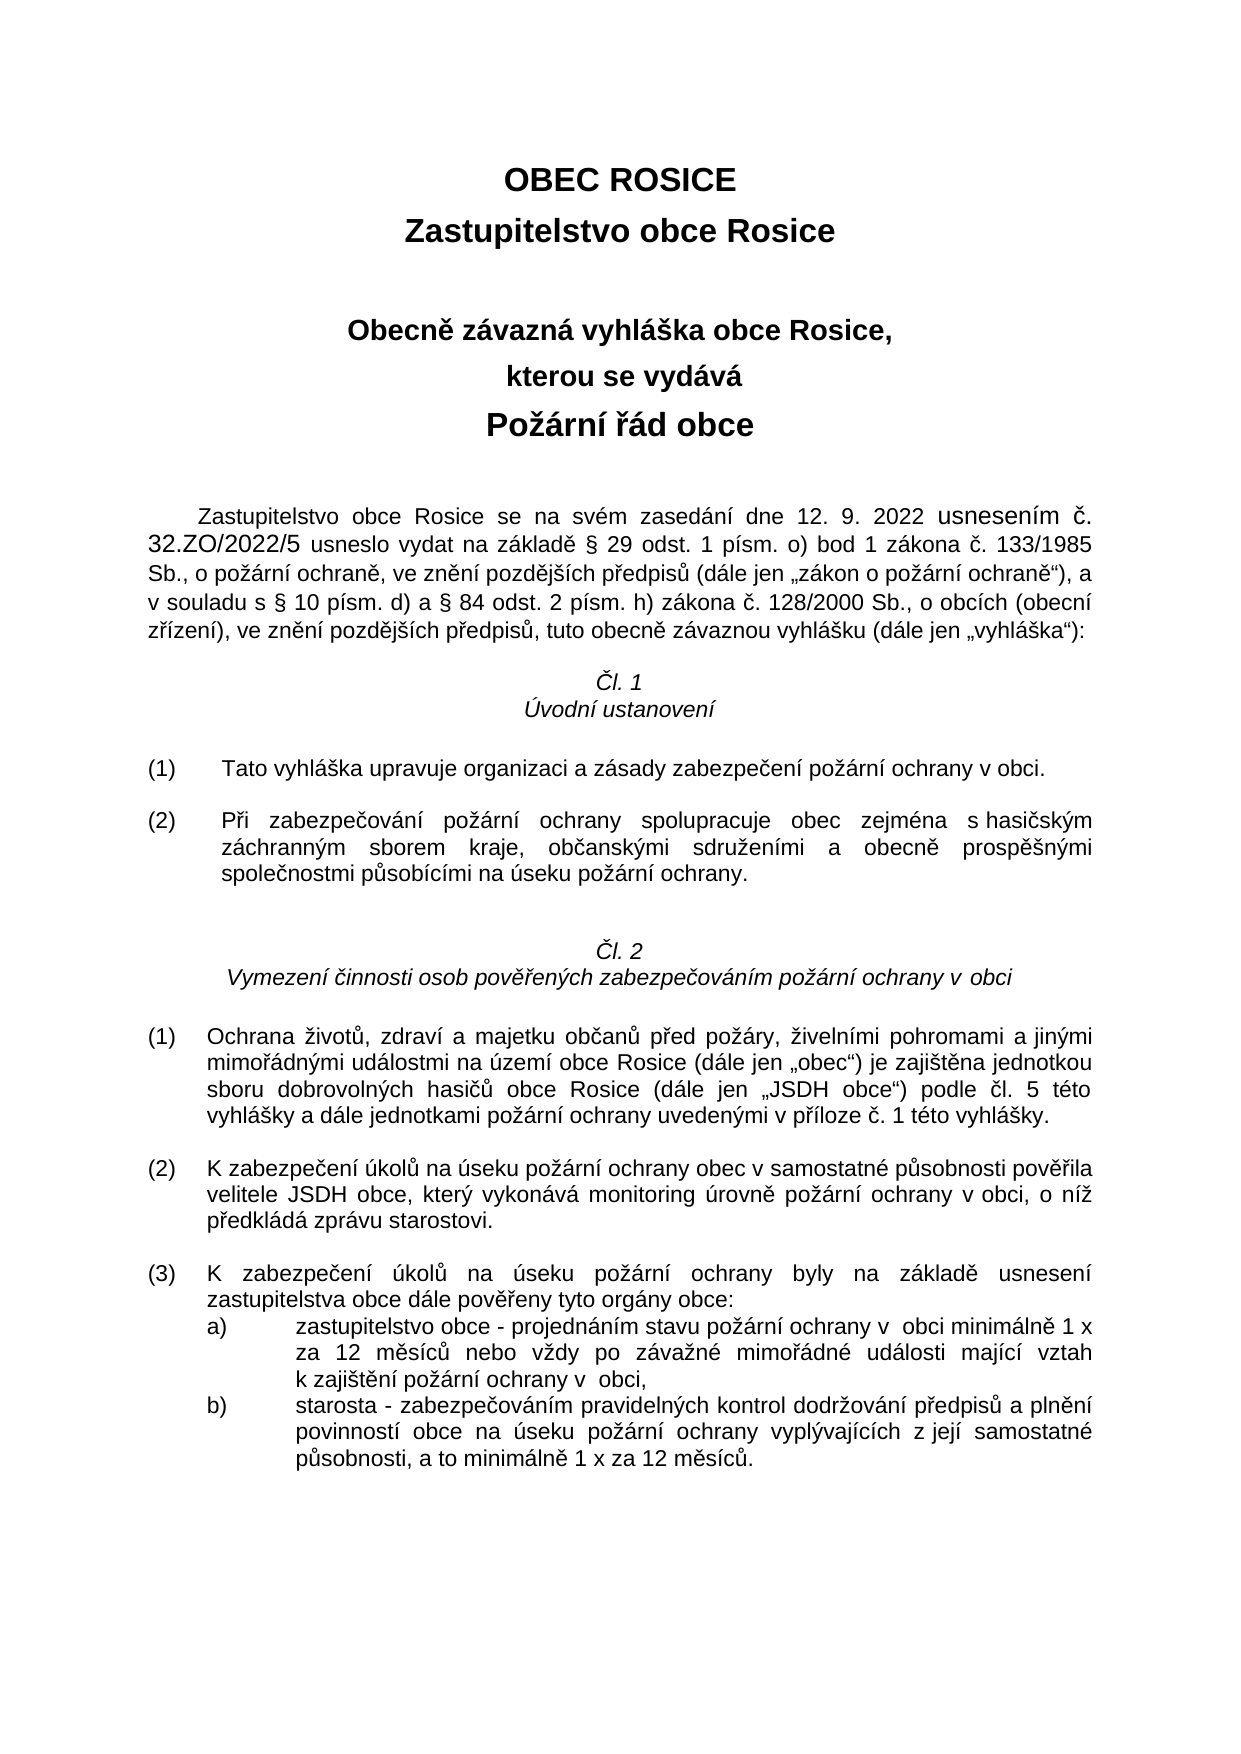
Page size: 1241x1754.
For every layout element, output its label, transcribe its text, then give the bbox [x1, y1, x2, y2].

text OBEC ROSICE [148, 160, 1093, 198]
subtitle Čl. 1 Úvodní ustanovení [148, 669, 1093, 722]
list zastupitelstvo obce - projednáním stavu požární ochrany v obci minimálně 1 x za 12 měsíců nebo vždy po závažné mimořádné události mající vztah k zajištění požární ochrany v obci, [207, 1313, 1093, 1392]
list K zabezpečení úkolů na úseku požární ochrany obec v samostatné působnosti pověřila velitele JSDH obce, který vykonává monitoring úrovně požární ochrany v obci, o níž předkládá zprávu starostovi. [148, 1155, 1093, 1234]
list starosta - zabezpečováním pravidelných kontrol dodržování předpisů a plnění povinností obce na úseku požární ochrany vyplývajících z její samostatné působnosti, a to minimálně 1 x za 12 měsíců. [207, 1392, 1093, 1471]
list K zabezpečení úkolů na úseku požární ochrany byly na základě usnesení zastupitelstva obce dále pověřeny tyto orgány obce: [148, 1260, 1093, 1313]
subtitle Čl. 2 Vymezení činnosti osob pověřených zabezpečováním požární ochrany v obci [148, 938, 1093, 990]
text (1) Tato vyhláška upravuje organizaci a zásady zabezpečení požární ochrany v obci. [148, 754, 1093, 781]
text Zastupitelstvo obce Rosice se na svém zasedání dne 12. 9. 2022 usnesením č. 32.ZO/2022/5 usneslo vydat na základě § 29 odst. 1 písm. o) bod 1 zákona č. 133/1985 Sb., o požární ochraně, ve znění pozdějších předpisů (dále jen „zákon o požární ochraně“), a v souladu s § 10 písm. d) a § 84 odst. 2 písm. h) zákona č. 128/2000 Sb., o obcích (obecní zřízení), ve znění pozdějších předpisů, tuto obecně závaznou vyhlášku (dále jen „vyhláška“): [148, 501, 1093, 644]
text (2) Při zabezpečování požární ochrany spolupracuje obec zejména s hasičským záchranným sborem kraje, občanskými sdruženími a obecně prospěšnými společnostmi působícími na úseku požární ochrany. [148, 807, 1093, 886]
text Požární řád obce [148, 405, 1093, 443]
text Zastupitelstvo obce Rosice [148, 211, 1093, 249]
text kterou se vydává [148, 359, 1093, 392]
list Ochrana životů, zdraví a majetku občanů před požáry, živelními pohromami a jinými mimořádnými událostmi na území obce Rosice (dále jen „obec“) je zajištěna jednotkou sboru dobrovolných hasičů obce Rosice (dále jen „JSDH obce“) podle čl. 5 této vyhlášky a dále jednotkami požární ochrany uvedenými v příloze č. 1 této vyhlášky. [148, 1023, 1093, 1128]
text Obecně závazná vyhláška obce Rosice, [148, 313, 1093, 346]
